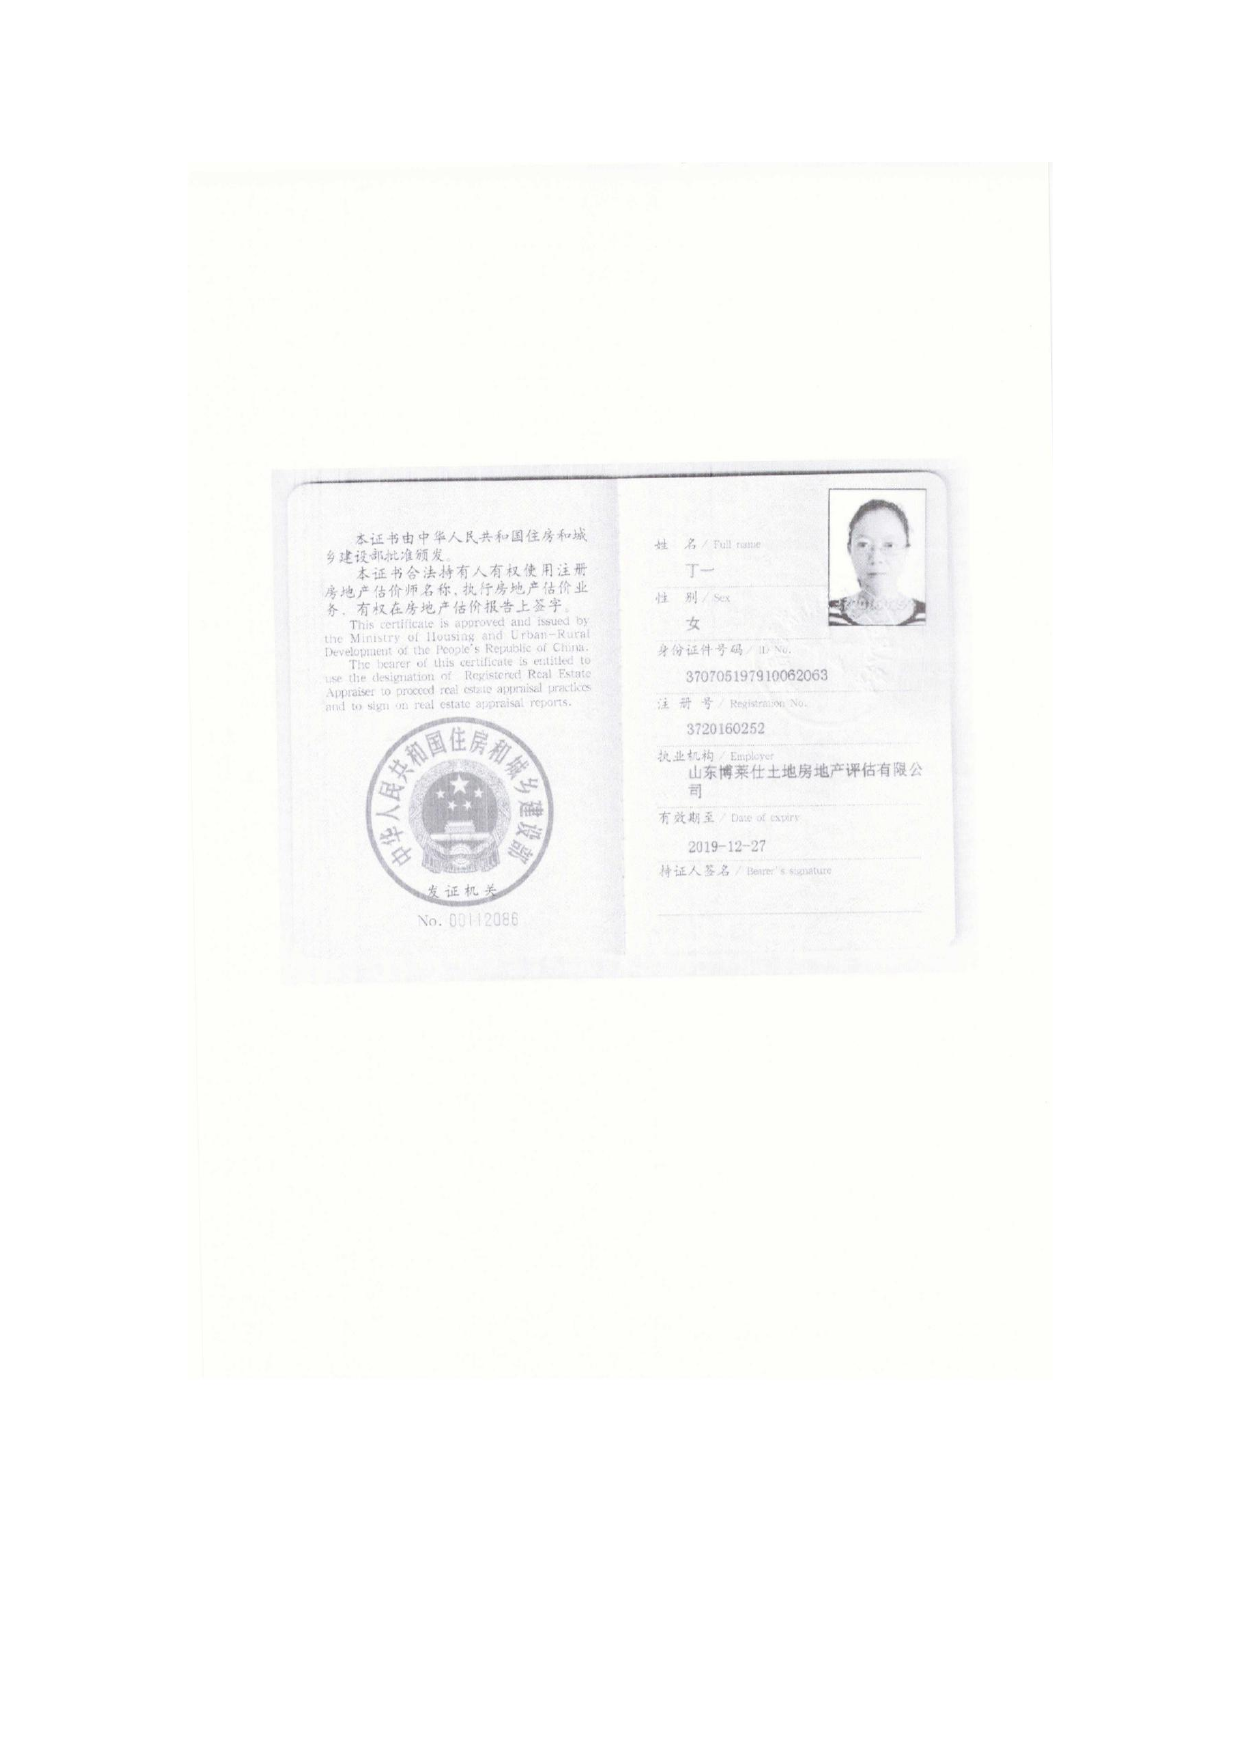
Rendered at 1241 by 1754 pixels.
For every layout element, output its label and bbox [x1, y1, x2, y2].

picture [187, 162, 1053, 1388]
